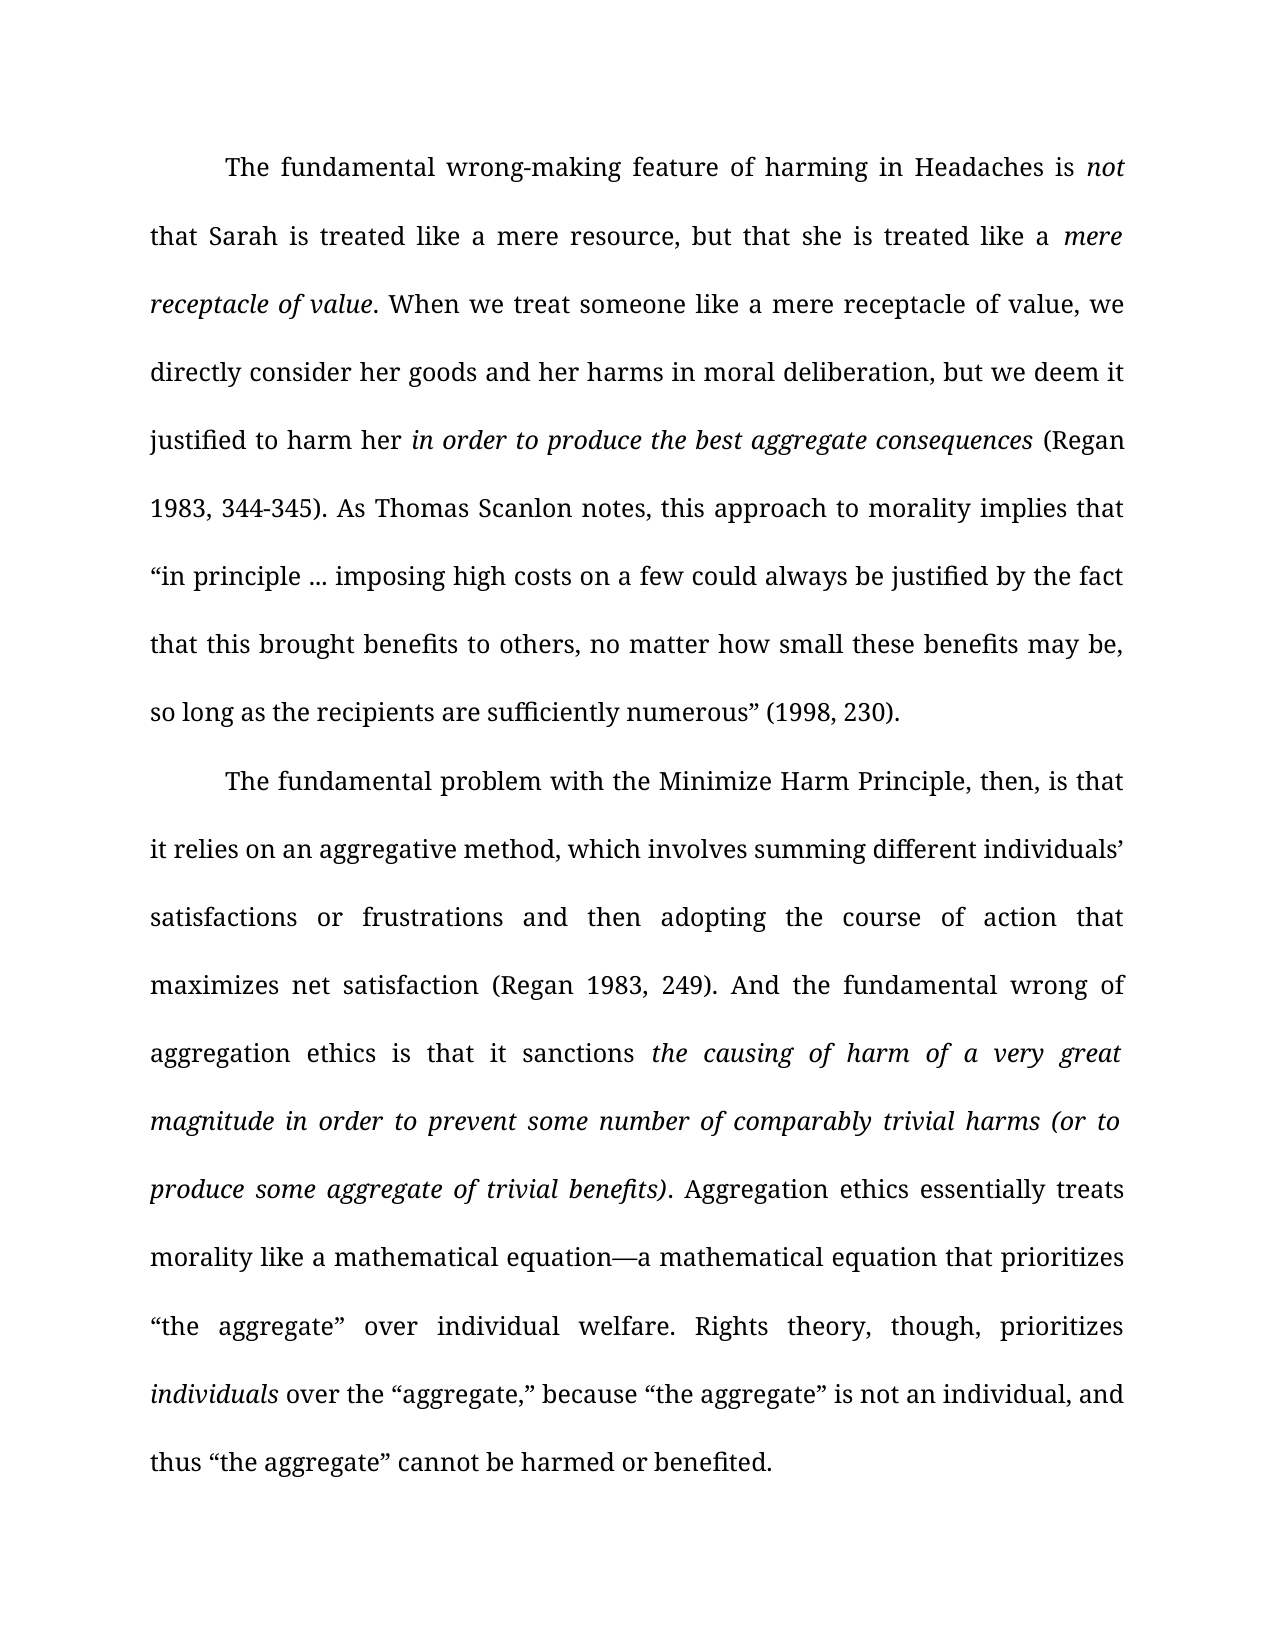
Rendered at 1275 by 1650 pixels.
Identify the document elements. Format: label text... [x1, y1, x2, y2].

text The fundamental wrong-making feature of harming in Headaches is not that Sarah is treated like a mere resource, but that she is treated like a mere receptacle of value. When we treat someone like a mere receptacle of value, we directly consider her goods and her harms in moral deliberation, but we deem it justified to harm her in order to produce the best aggregate consequences (Regan 1983, 344-345). As Thomas Scanlon notes, this approach to morality implies that “in principle ... imposing high costs on a few could always be justified by the fact that this brought benefits to others, no matter how small these benefits may be, so long as the recipients are sufficiently numerous” (1998, 230). [150, 150, 1125, 729]
text The fundamental problem with the Minimize Harm Principle, then, is that it relies on an aggregative method, which involves summing different individuals’ satisfactions or frustrations and then adopting the course of action that maximizes net satisfaction (Regan 1983, 249). And the fundamental wrong of aggregation ethics is that it sanctions the causing of harm of a very great magnitude in order to prevent some number of comparably trivial harms (or to produce some aggregate of trivial benefits). Aggregation ethics essentially treats morality like a mathematical equation—a mathematical equation that prioritizes “the aggregate” over individual welfare. Rights theory, though, prioritizes individuals over the “aggregate,” because “the aggregate” is not an individual, and thus “the aggregate” cannot be harmed or benefited. [150, 763, 1125, 1478]
